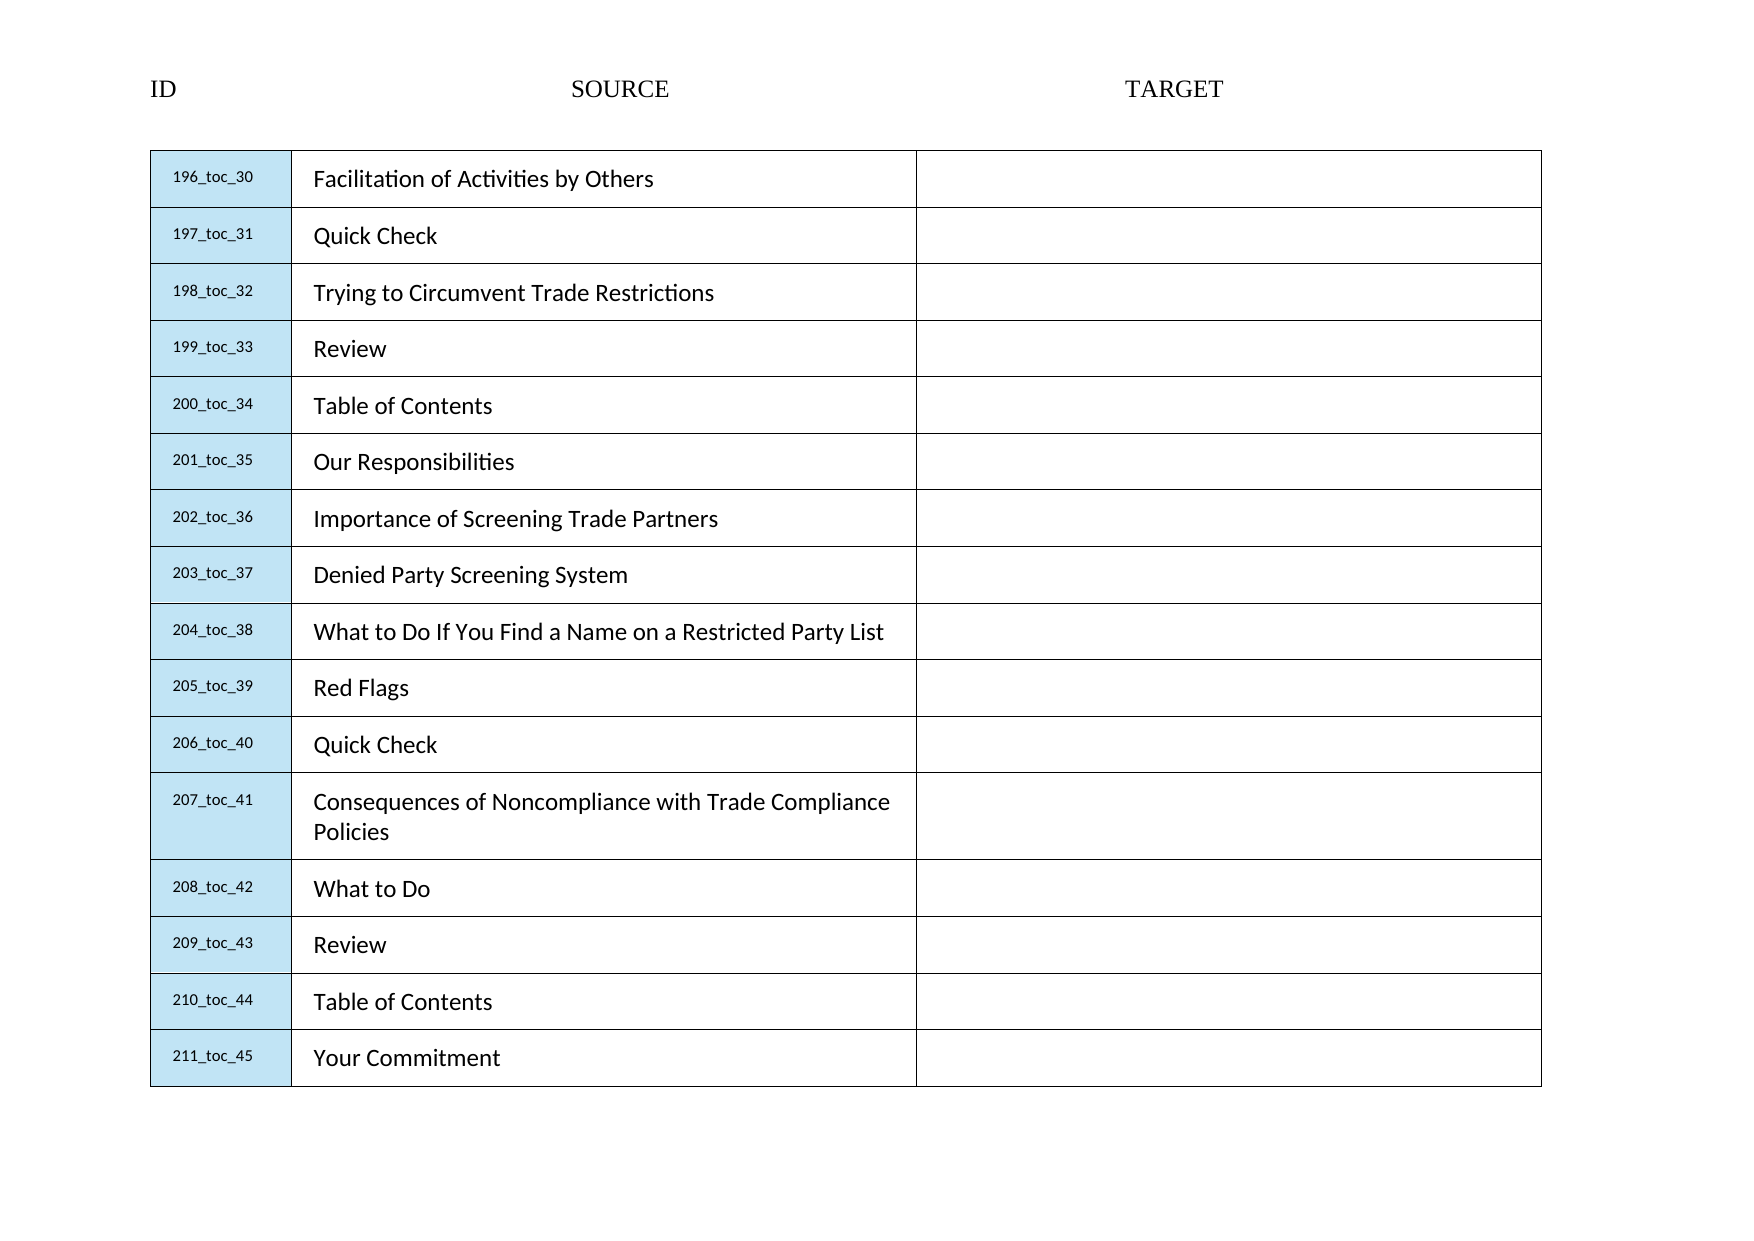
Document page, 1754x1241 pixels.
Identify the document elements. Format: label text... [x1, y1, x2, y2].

table_cell Quick Check [292, 717, 916, 772]
table_cell [917, 974, 1541, 1029]
table_cell [917, 151, 1541, 207]
table_cell [917, 660, 1541, 716]
table_cell What to Do [292, 860, 916, 916]
table_cell Table of Contents [292, 974, 916, 1029]
table_cell Red Flags [292, 660, 916, 716]
table_cell Facilitation of Activities by Others [292, 151, 916, 207]
table_cell Importance of Screening Trade Partners [292, 490, 916, 546]
table_cell 201_toc_35 [151, 434, 291, 489]
table_cell Our Responsibilities [292, 434, 916, 489]
table_cell Your Commitment [292, 1030, 916, 1086]
table_cell [917, 264, 1541, 320]
table_cell 210_toc_44 [151, 974, 291, 1029]
table_cell 205_toc_39 [151, 660, 291, 716]
table_cell 209_toc_43 [151, 917, 291, 972]
table_cell [917, 321, 1541, 376]
table_cell [917, 1030, 1541, 1086]
table_cell Review [292, 917, 916, 972]
table_cell [917, 604, 1541, 659]
table_cell 204_toc_38 [151, 604, 291, 659]
table_cell Denied Party Screening System [292, 547, 916, 602]
table_cell [917, 717, 1541, 772]
table_cell [917, 434, 1541, 489]
table_cell 198_toc_32 [151, 264, 291, 320]
table_cell 203_toc_37 [151, 547, 291, 602]
table_cell 200_toc_34 [151, 377, 291, 433]
table_cell Table of Contents [292, 377, 916, 433]
table_cell 207_toc_41 [151, 773, 291, 859]
table_cell Consequences of Noncompliance with Trade Compliance Policies [292, 773, 916, 859]
table_cell 199_toc_33 [151, 321, 291, 376]
table_cell [917, 377, 1541, 433]
table_cell Quick Check [292, 208, 916, 263]
table_cell What to Do If You Find a Name on a Restricted Party List [292, 604, 916, 659]
table_cell [917, 860, 1541, 916]
table_cell [917, 773, 1541, 859]
table_cell [917, 208, 1541, 263]
table_cell 208_toc_42 [151, 860, 291, 916]
table_cell 202_toc_36 [151, 490, 291, 546]
table_cell 206_toc_40 [151, 717, 291, 772]
table_cell [917, 917, 1541, 972]
table_cell Review [292, 321, 916, 376]
table_cell 196_toc_30 [151, 151, 291, 207]
table_cell 197_toc_31 [151, 208, 291, 263]
table_cell [917, 490, 1541, 546]
table_cell [917, 547, 1541, 602]
table_cell 211_toc_45 [151, 1030, 291, 1086]
table_cell Trying to Circumvent Trade Restrictions [292, 264, 916, 320]
